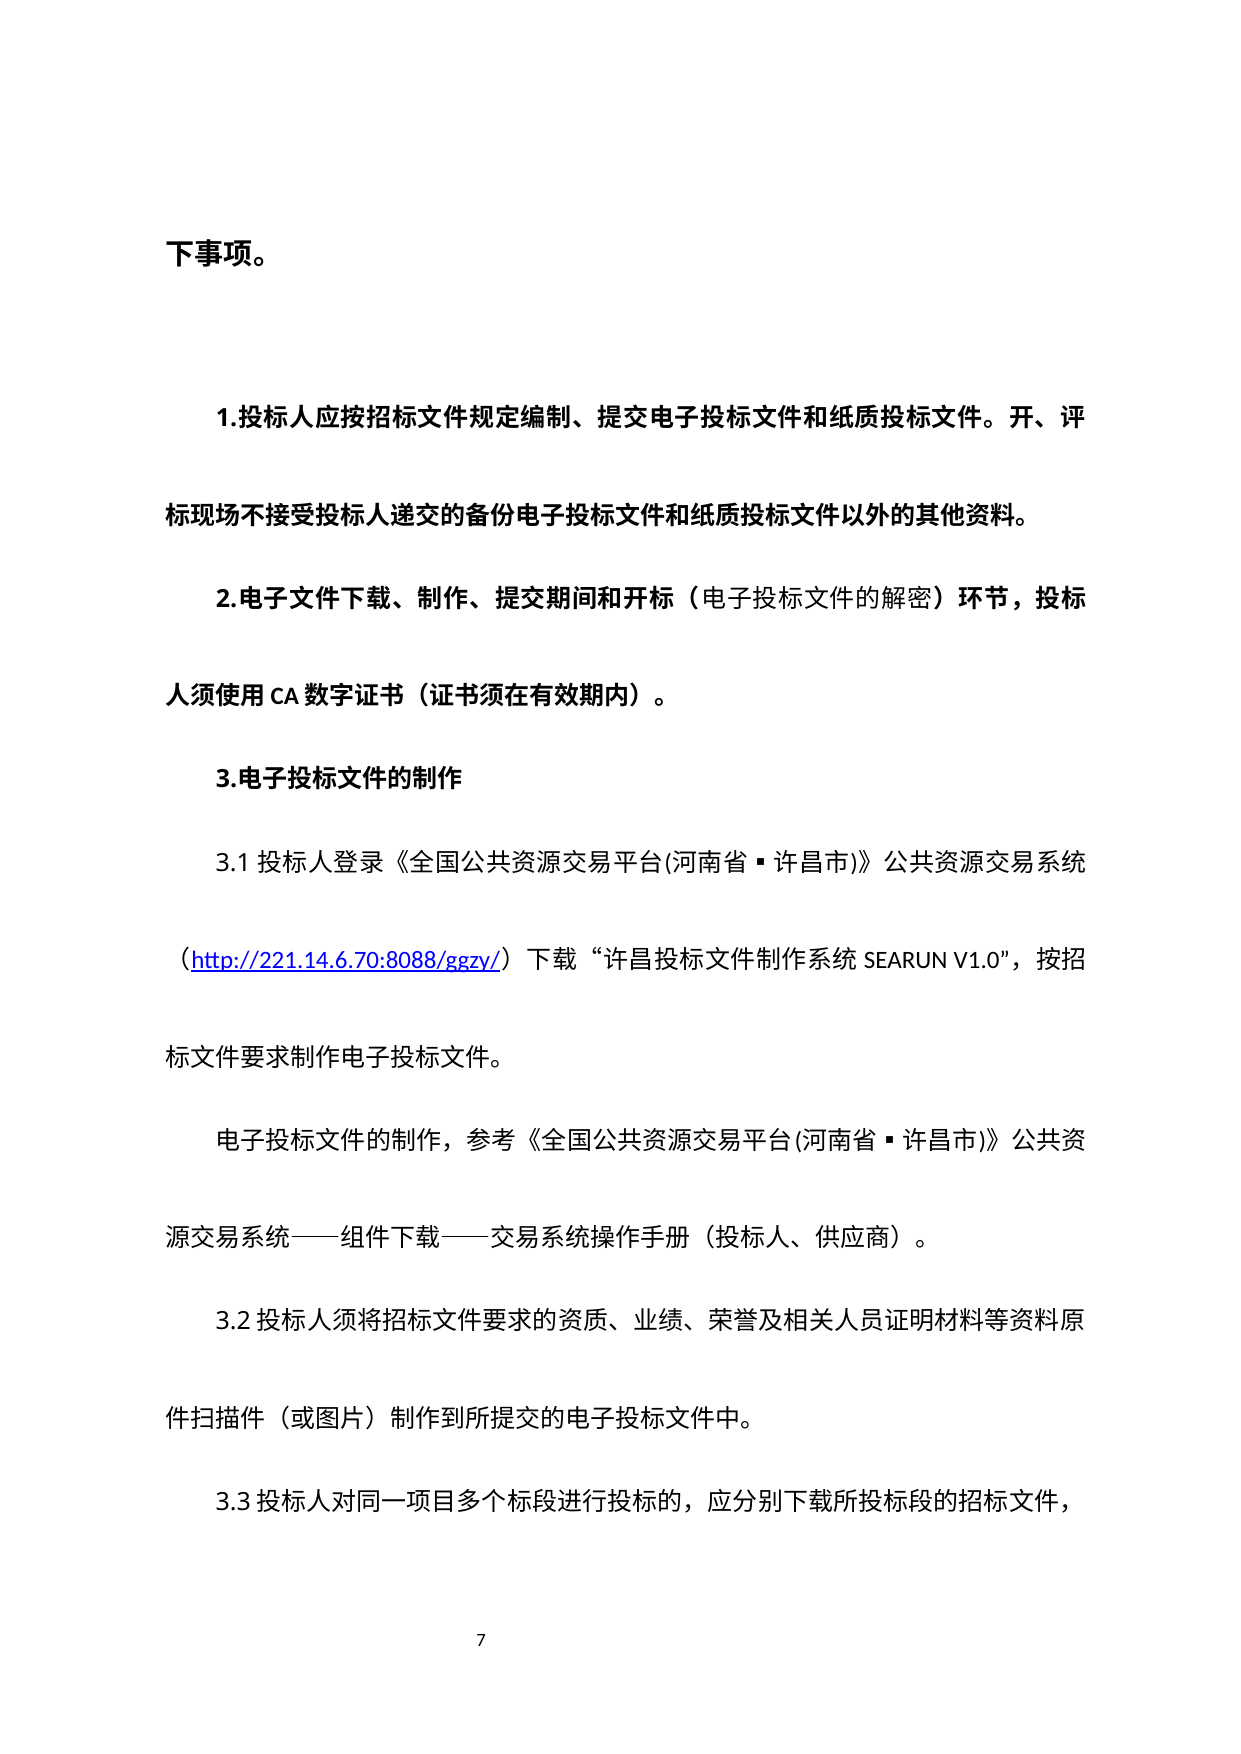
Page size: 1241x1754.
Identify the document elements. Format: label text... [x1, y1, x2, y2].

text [165, 219, 1087, 284]
text 3.电子投标文件的制作 [165, 744, 1087, 809]
text 3.1 投标人登录《全国公共资源交易平台(河南省▪许昌市)》公共资源交易系统（http://221.14.6.70:8088/ggzy/）下载“许昌投标文件制作系统SEARUN V1.0”，按招标文件要求制作电子投标文件。 [165, 828, 1087, 1088]
text 电子投标文件的制作，参考《全国公共资源交易平台(河南省▪许昌市)》公共资源交易系统——组件下载——交易系统操作手册（投标人、供应商）。 [165, 1106, 1087, 1268]
text 1.投标人应按招标文件规定编制、提交电子投标文件和纸质投标文件。开、评标现场不接受投标人递交的备份电子投标文件和纸质投标文件以外的其他资料。 [165, 383, 1087, 546]
text 2.电子文件下载、制作、提交期间和开标（电子投标文件的解密）环节，投标人须使用CA数字证书（证书须在有效期内）。 [165, 564, 1087, 726]
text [165, 1467, 1087, 1532]
text 3.2 投标人须将招标文件要求的资质、业绩、荣誉及相关人员证明材料等资料原件扫描件（或图片）制作到所提交的电子投标文件中。 [165, 1286, 1087, 1449]
